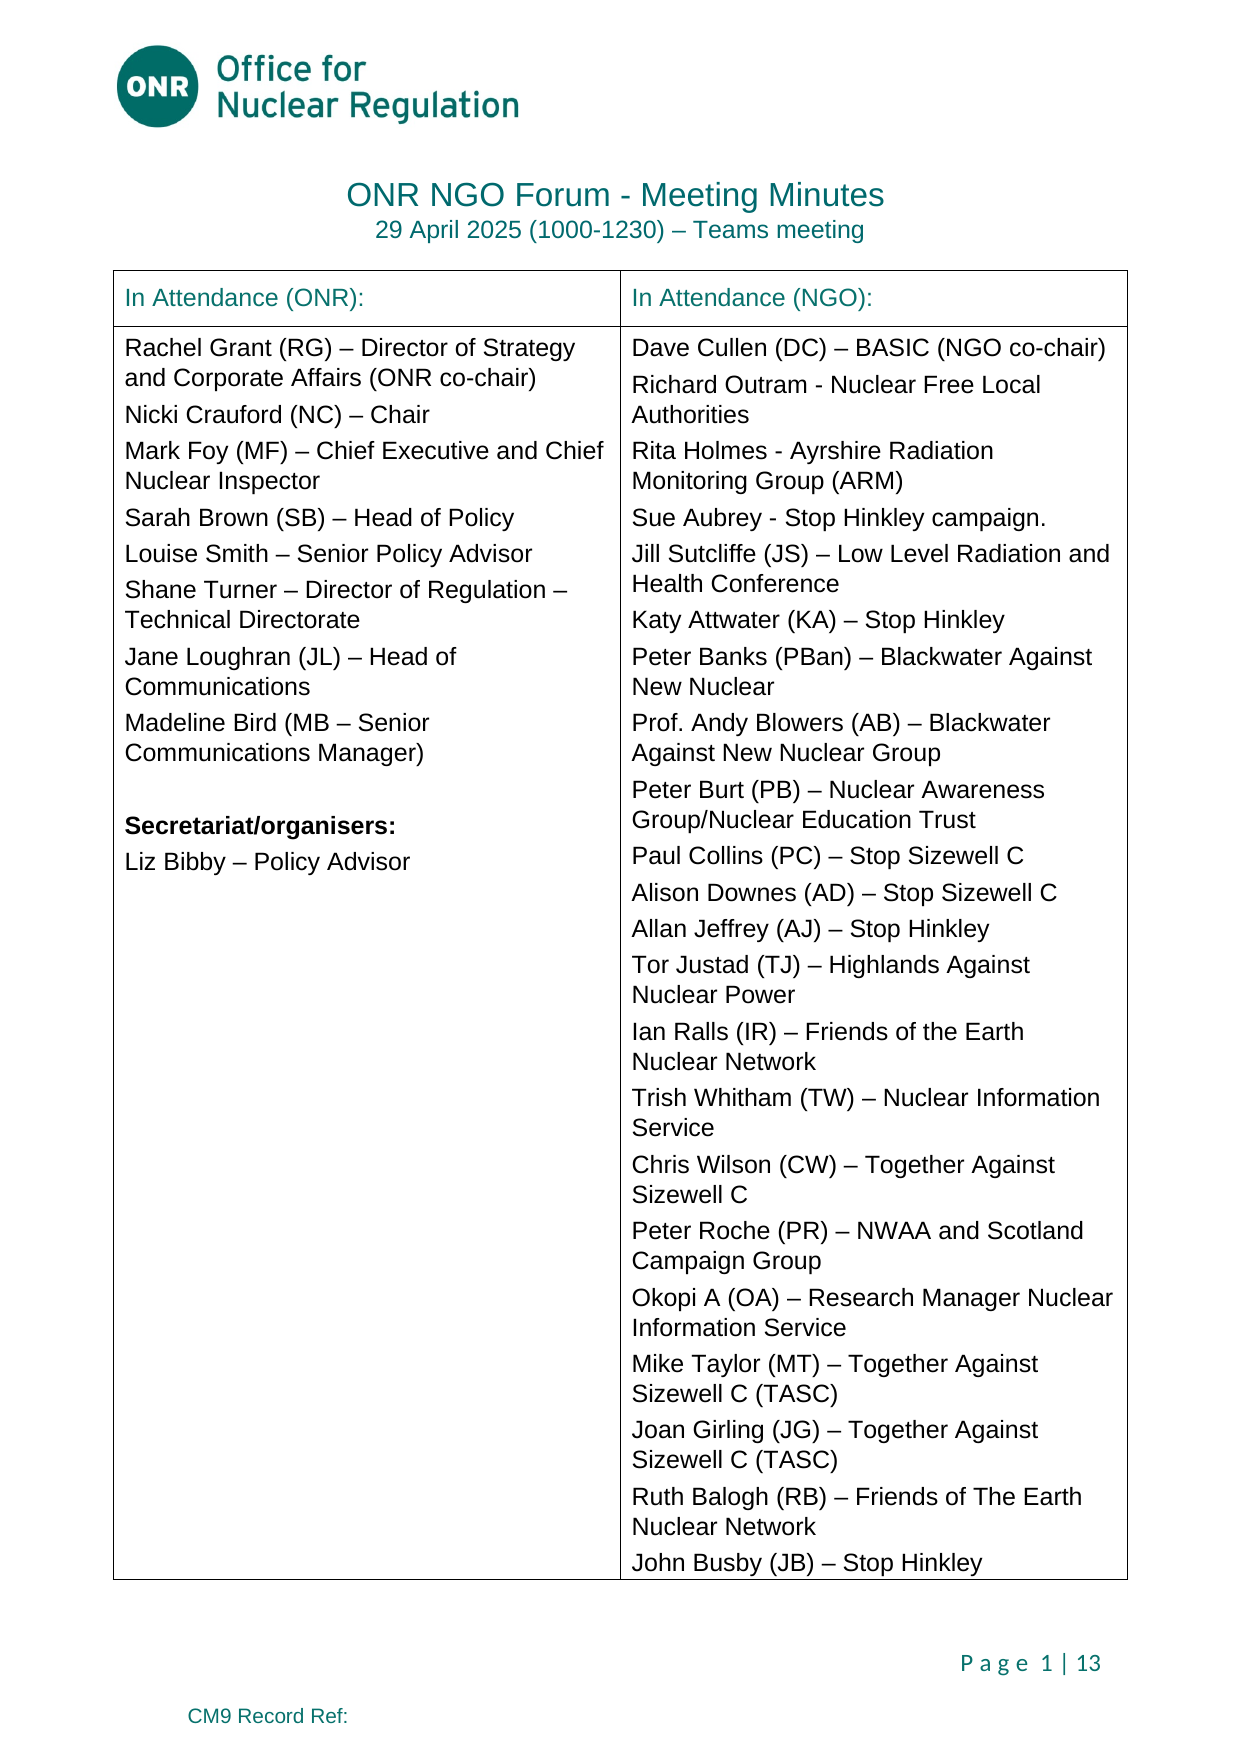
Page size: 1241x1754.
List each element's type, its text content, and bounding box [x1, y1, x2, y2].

table_header In Attendance (ONR): [114, 271, 620, 326]
table_header In Attendance (NGO): [621, 271, 1127, 326]
text ONR NGO Forum - Meeting Minutes 29 April 2025 (1000-1230) – Teams meeting [112, 175, 1128, 243]
table_cell Rachel Grant (RG) – Director of Strategy and Corporate Affairs (ONR co-chair) Nicki Crauford (NC) – Chair Mark Foy (MF) – Chief Executive and Chief Nuclear Inspector Sarah Brown (SB) – Head of Policy Louise Smith – Senior Policy Advisor Shane Turner – Director of Regulation – Technical Directorate Jane Loughran (JL) – Head of Communications Madeline Bird (MB – Senior Communications Manager) Secretariat/organisers: Liz Bibby – Policy Advisor [114, 327, 620, 1578]
picture [112, 41, 527, 130]
table_cell Dave Cullen (DC) – BASIC (NGO co-chair) Richard Outram - Nuclear Free Local Authorities Rita Holmes - Ayrshire Radiation Monitoring Group (ARM) Sue Aubrey - Stop Hinkley campaign. Jill Sutcliffe (JS) – Low Level Radiation and Health Conference Katy Attwater (KA) – Stop Hinkley Peter Banks (PBan) – Blackwater Against New Nuclear Prof. Andy Blowers (AB) – Blackwater Against New Nuclear Group Peter Burt (PB) – Nuclear Awareness Group/Nuclear Education Trust Paul Collins (PC) – Stop Sizewell C Alison Downes (AD) – Stop Sizewell C Allan Jeffrey (AJ) – Stop Hinkley Tor Justad (TJ) – Highlands Against Nuclear Power Ian Ralls (IR) – Friends of the Earth Nuclear Network Trish Whitham (TW) – Nuclear Information Service Chris Wilson (CW) – Together Against Sizewell C Peter Roche (PR) – NWAA and Scotland Campaign Group Okopi A (OA) – Research Manager Nuclear Information Service Mike Taylor (MT) – Together Against Sizewell C (TASC) Joan Girling (JG) – Together Against Sizewell C (TASC) Ruth Balogh (RB) – Friends of The Earth Nuclear Network John Busby (JB) – Stop Hinkley [621, 327, 1127, 1578]
